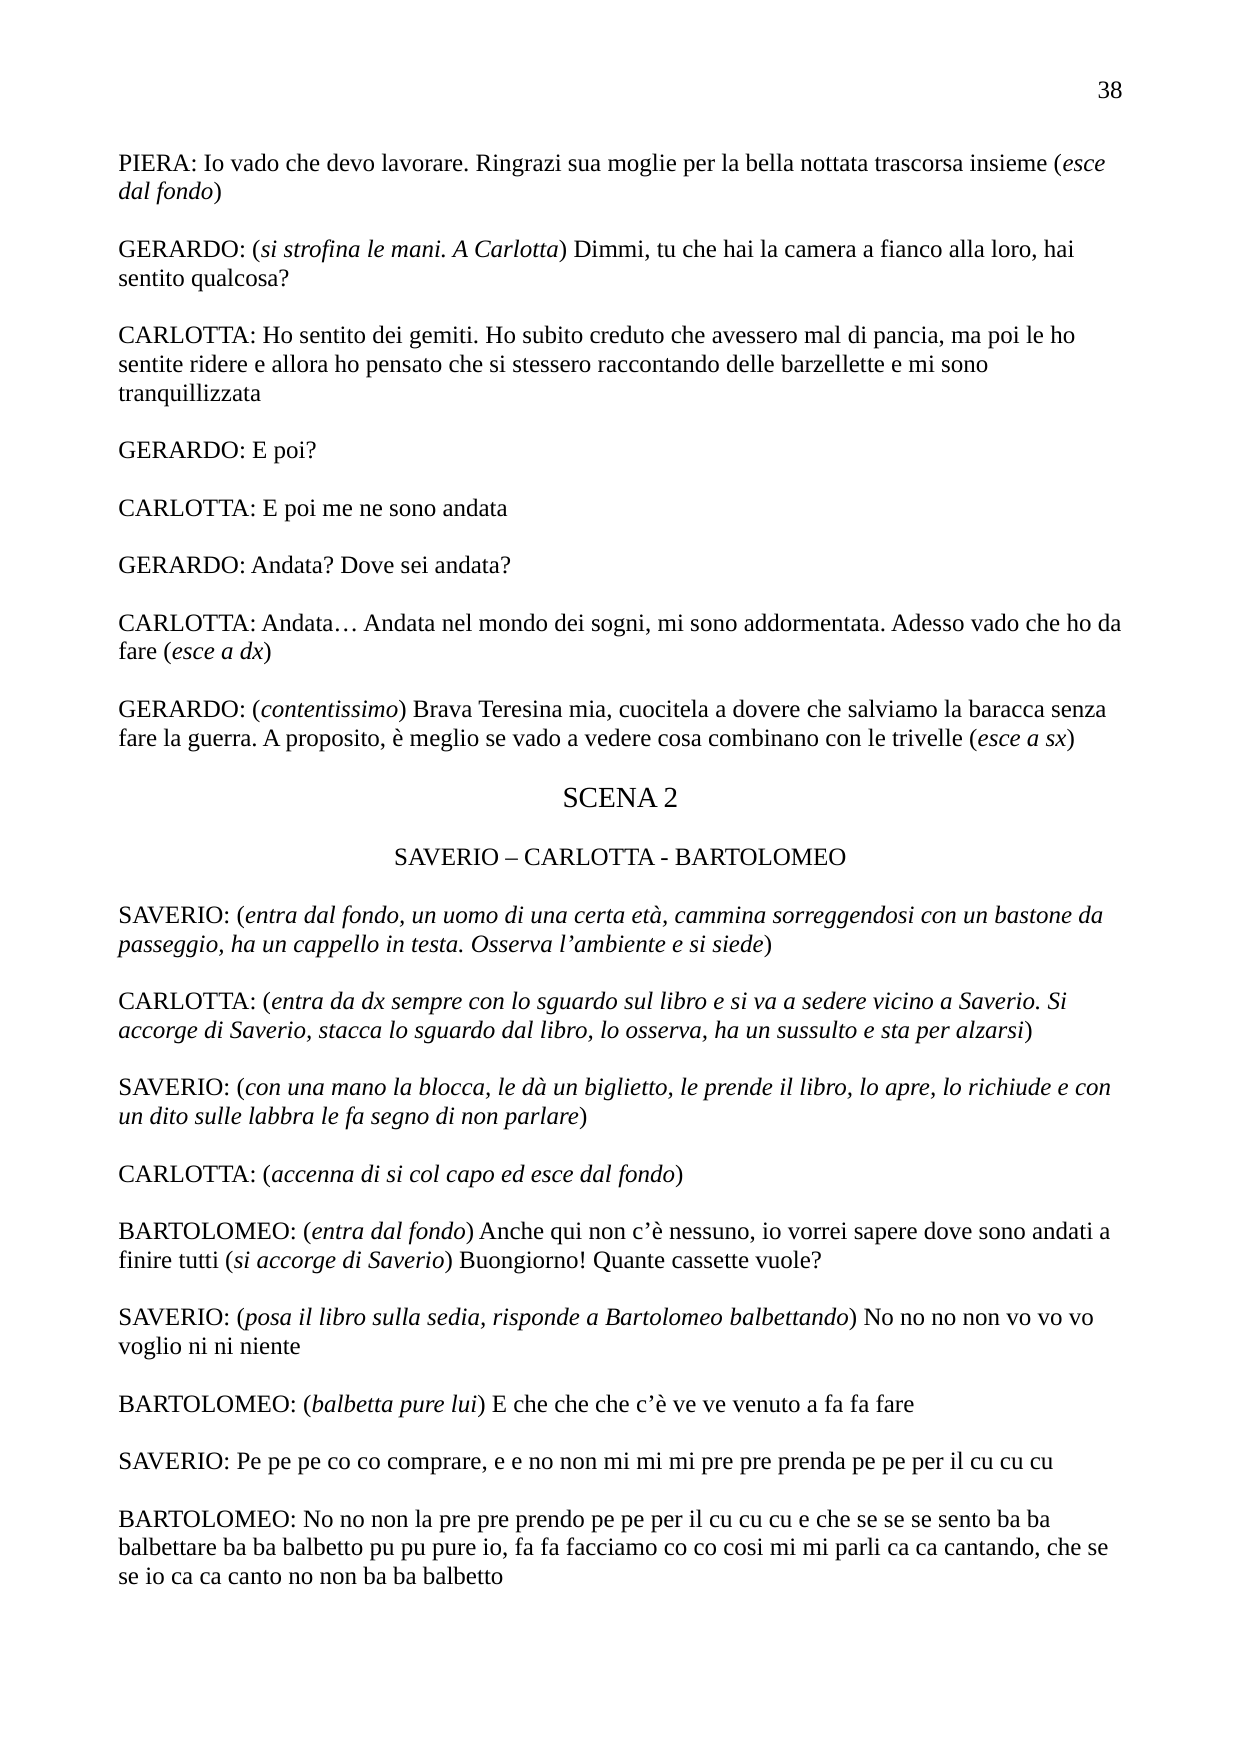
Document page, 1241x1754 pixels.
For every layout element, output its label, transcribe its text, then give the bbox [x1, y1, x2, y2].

text GERARDO: (si strofina le mani. A Carlotta) Dimmi, tu che hai la camera a fianco alla loro, hai sentito qualcosa? [118, 234, 1122, 291]
text GERARDO: Andata? Dove sei andata? [118, 550, 1122, 579]
text SAVERIO: Pe pe pe co co comprare, e e no non mi mi mi pre pre prenda pe pe per il cu cu cu [118, 1446, 1122, 1475]
text SAVERIO – CARLOTTA - BARTOLOMEO [118, 842, 1122, 871]
text CARLOTTA: E poi me ne sono andata [118, 493, 1122, 521]
text CARLOTTA: (accenna di si col capo ed esce dal fondo) [118, 1159, 1122, 1187]
text PIERA: Io vado che devo lavorare. Ringrazi sua moglie per la bella nottata trascorsa insieme (esce dal fondo) [118, 148, 1122, 205]
text CARLOTTA: Ho sentito dei gemiti. Ho subito creduto che avessero mal di pancia, ma poi le ho sentite ridere e allora ho pensato che si stessero raccontando delle barzellette e mi sono tranquillizzata [118, 320, 1122, 406]
text SAVERIO: (entra dal fondo, un uomo di una certa età, cammina sorreggendosi con un bastone da passeggio, ha un cappello in testa. Osserva l’ambiente e si siede) [118, 900, 1122, 957]
text CARLOTTA: (entra da dx sempre con lo sguardo sul libro e si va a sedere vicino a Saverio. Si accorge di Saverio, stacca lo sguardo dal libro, lo osserva, ha un sussulto e sta per alzarsi) [118, 986, 1122, 1044]
text GERARDO: E poi? [118, 435, 1122, 464]
text BARTOLOMEO: (balbetta pure lui) E che che che c’è ve ve venuto a fa fa fare [118, 1389, 1122, 1417]
text SAVERIO: (con una mano la blocca, le dà un biglietto, le prende il libro, lo apre, lo richiude e con un dito sulle labbra le fa segno di non parlare) [118, 1072, 1122, 1130]
text GERARDO: (contentissimo) Brava Teresina mia, cuocitela a dovere che salviamo la baracca senza fare la guerra. A proposito, è meglio se vado a vedere cosa combinano con le trivelle (esce a sx) [118, 694, 1122, 751]
text SAVERIO: (posa il libro sulla sedia, risponde a Bartolomeo balbettando) No no no non vo vo vo voglio ni ni niente [118, 1302, 1122, 1360]
text BARTOLOMEO: No no non la pre pre prendo pe pe per il cu cu cu e che se se se sento ba ba balbettare ba ba balbetto pu pu pure io, fa fa facciamo co co cosi mi mi parli ca ca cantando, che se se io ca ca canto no non ba ba balbetto [118, 1504, 1122, 1590]
text SCENA 2 [118, 780, 1122, 814]
text CARLOTTA: Andata… Andata nel mondo dei sogni, mi sono addormentata. Adesso vado che ho da fare (esce a dx) [118, 608, 1122, 665]
text BARTOLOMEO: (entra dal fondo) Anche qui non c’è nessuno, io vorrei sapere dove sono andati a finire tutti (si accorge di Saverio) Buongiorno! Quante cassette vuole? [118, 1216, 1122, 1274]
